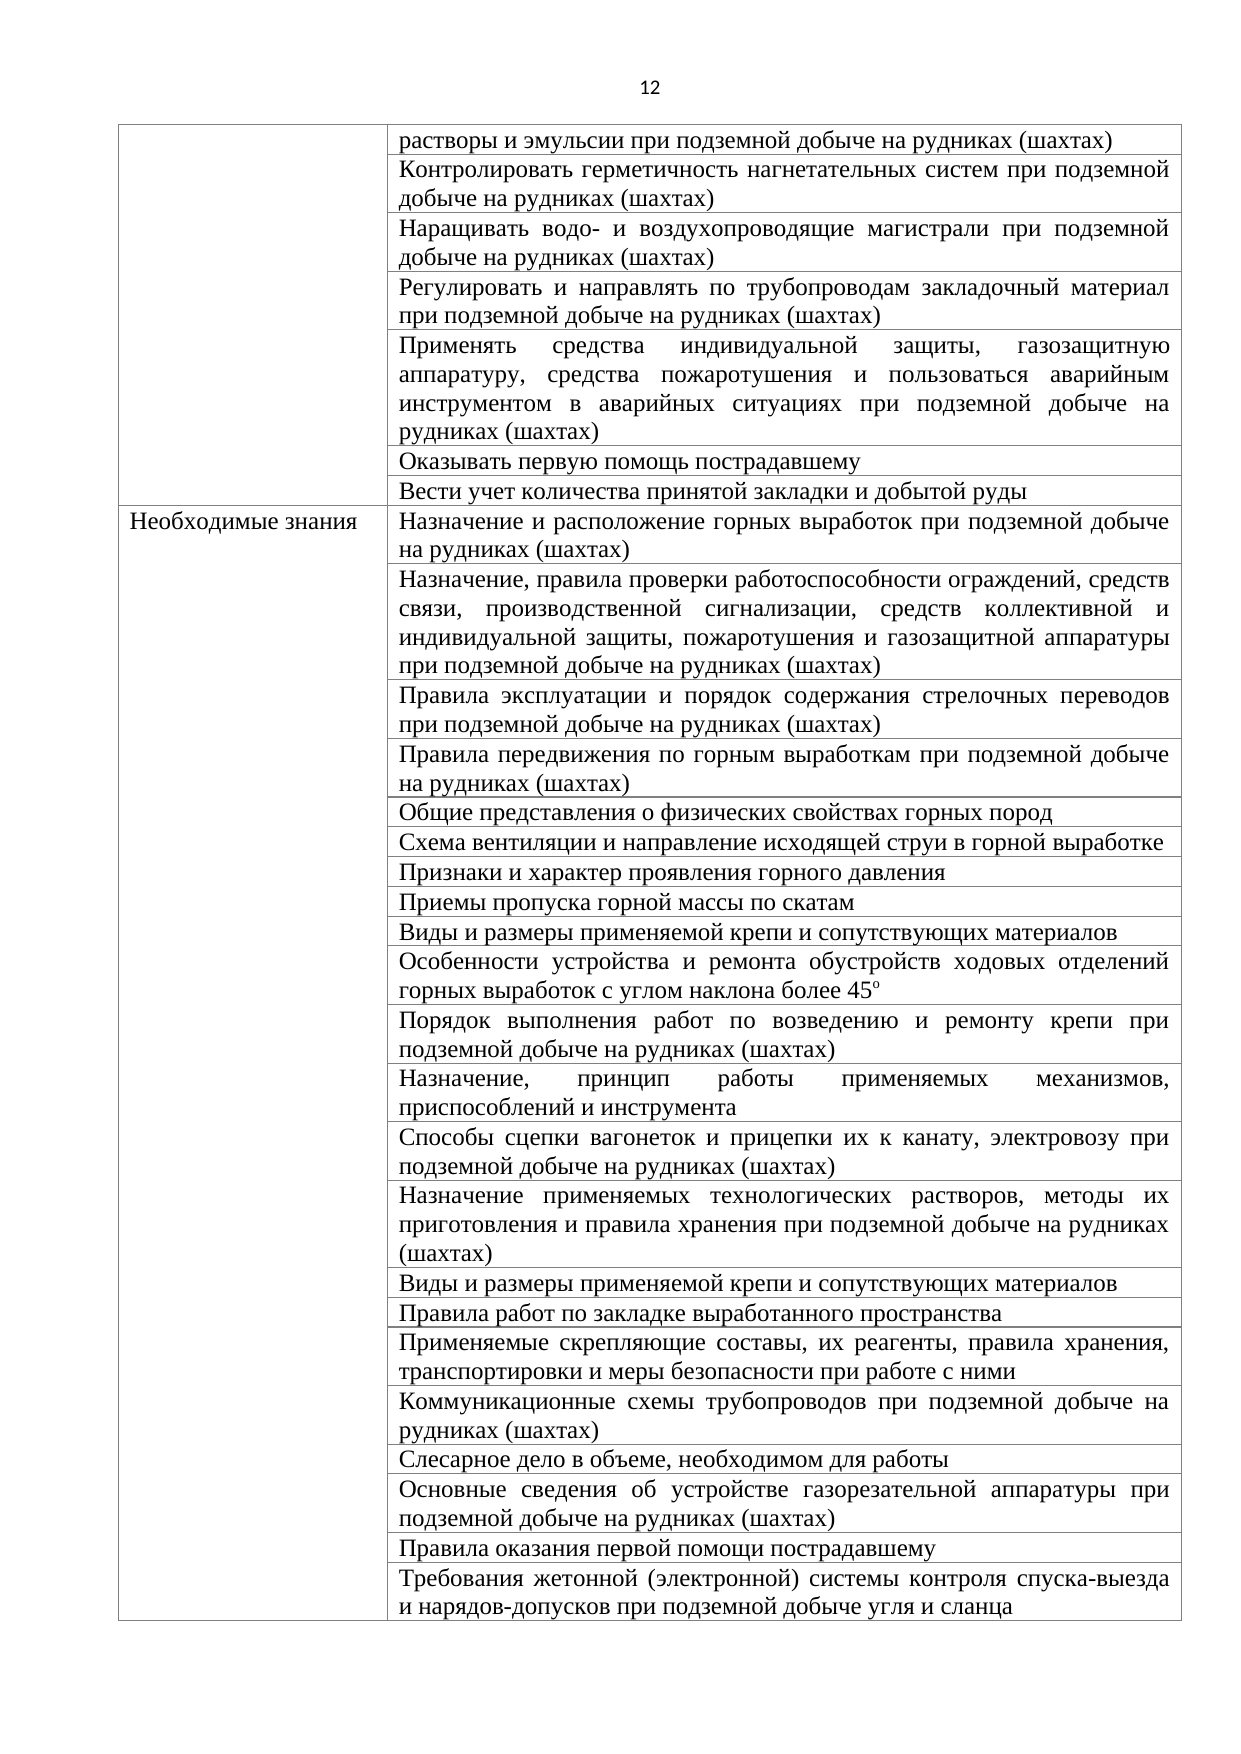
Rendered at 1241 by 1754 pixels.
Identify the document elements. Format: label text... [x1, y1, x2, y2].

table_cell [388, 125, 1181, 153]
table_cell Особенности устройства и ремонта обустройств ходовых отделений горных выработок с углом наклона более 45о [388, 946, 1181, 1004]
table_cell Признаки и характер проявления горного давления [388, 857, 1181, 886]
table_cell Необходимые знания [119, 506, 387, 1620]
table_cell Требования жетонной (электронной) системы контроля спуска-выезда и нарядов-допусков при подземной добыче угля и сланца [388, 1563, 1181, 1620]
table_cell Способы сцепки вагонеток и прицепки их к канату, электровозу при подземной добыче на рудниках (шахтах) [388, 1122, 1181, 1179]
table_cell Применять средства индивидуальной защиты, газозащитную аппаратуру, средства пожаротушения и пользоваться аварийным инструментом в аварийных ситуациях при подземной добыче на рудниках (шахтах) [388, 330, 1181, 445]
table_cell Основные сведения об устройстве газорезательной аппаратуры при подземной добыче на рудниках (шахтах) [388, 1474, 1181, 1532]
table_cell Регулировать и направлять по трубопроводам закладочный материал при подземной добыче на рудниках (шахтах) [388, 272, 1181, 329]
table_cell Общие представления о физических свойствах горных пород [388, 798, 1181, 826]
table_cell Виды и размеры применяемой крепи и сопутствующих материалов [388, 917, 1181, 945]
table_cell Приемы пропуска горной массы по скатам [388, 887, 1181, 916]
table_cell Виды и размеры применяемой крепи и сопутствующих материалов [388, 1268, 1181, 1297]
table_cell Правила оказания первой помощи пострадавшему [388, 1533, 1181, 1562]
table_cell Назначение, правила проверки работоспособности ограждений, средств связи, производственной сигнализации, средств коллективной и индивидуальной защиты, пожаротушения и газозащитной аппаратуры при подземной добыче на рудниках (шахтах) [388, 564, 1181, 679]
table_cell Применяемые скрепляющие составы, их реагенты, правила хранения, транспортировки и меры безопасности при работе с ними [388, 1328, 1181, 1385]
table_cell Контролировать герметичность нагнетательных систем при подземной добыче на рудниках (шахтах) [388, 155, 1181, 212]
table_cell Назначение применяемых технологических растворов, методы их приготовления и правила хранения при подземной добыче на рудниках (шахтах) [388, 1181, 1181, 1267]
table_cell Оказывать первую помощь пострадавшему [388, 446, 1181, 475]
table_cell Назначение и расположение горных выработок при подземной добыче на рудниках (шахтах) [388, 506, 1181, 563]
table_cell Назначение, принцип работы применяемых механизмов, приспособлений и инструмента [388, 1064, 1181, 1121]
table_cell Коммуникационные схемы трубопроводов при подземной добыче на рудниках (шахтах) [388, 1386, 1181, 1443]
table_cell Наращивать водо- и воздухопроводящие магистрали при подземной добыче на рудниках (шахтах) [388, 213, 1181, 271]
table_cell Схема вентиляции и направление исходящей струи в горной выработке [388, 827, 1181, 856]
table_cell Правила эксплуатации и порядок содержания стрелочных переводов при подземной добыче на рудниках (шахтах) [388, 680, 1181, 738]
table_cell Порядок выполнения работ по возведению и ремонту крепи при подземной добыче на рудниках (шахтах) [388, 1005, 1181, 1062]
table_cell Вести учет количества принятой закладки и добытой руды [388, 476, 1181, 505]
table_cell Правила работ по закладке выработанного пространства [388, 1298, 1181, 1326]
table_cell Слесарное дело в объеме, необходимом для работы [388, 1445, 1181, 1473]
table_cell Правила передвижения по горным выработкам при подземной добыче на рудниках (шахтах) [388, 739, 1181, 796]
